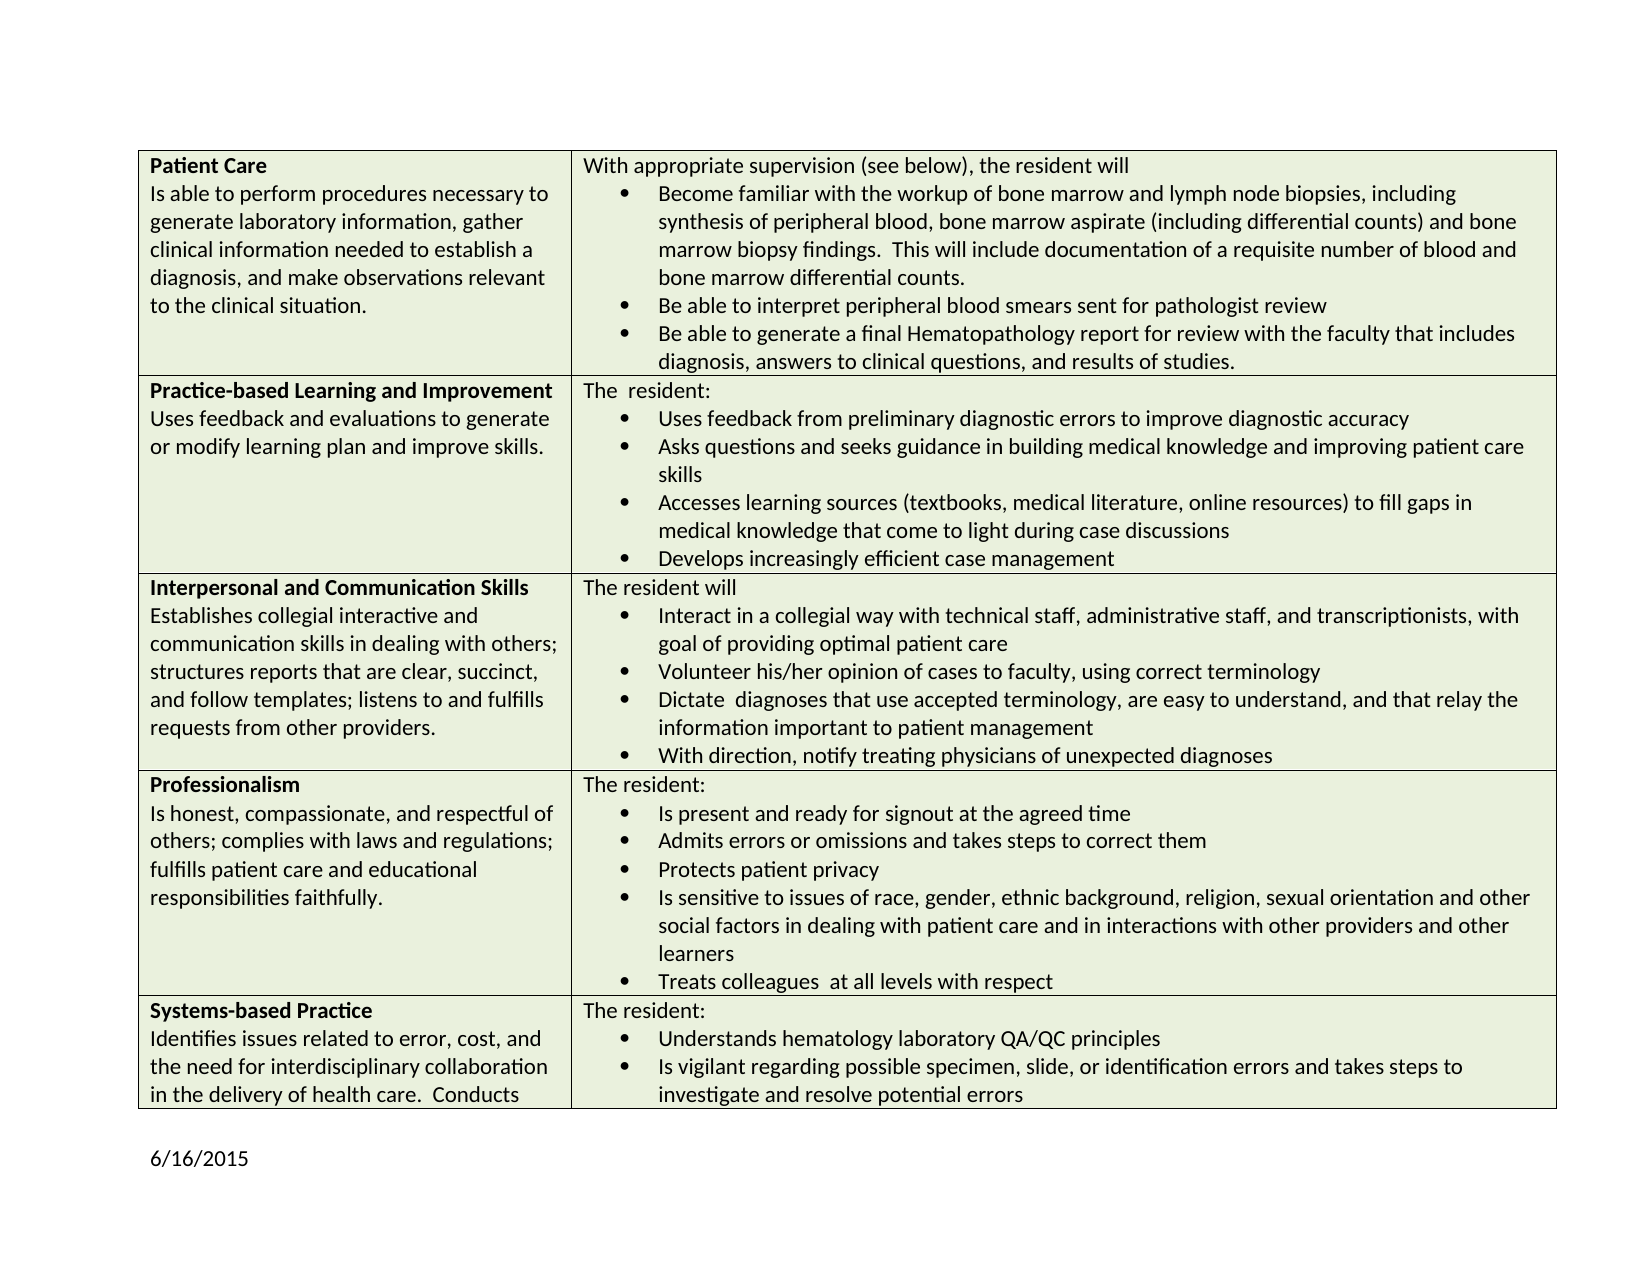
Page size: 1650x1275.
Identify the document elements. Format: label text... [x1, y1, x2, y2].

table_cell Practice-based Learning and Improvement Uses feedback and evaluations to generate or modify learning plan and improve skills. [139, 376, 571, 572]
table_cell Professionalism Is honest, compassionate, and respectful of others; complies with laws and regulations; fulfills patient care and educational responsibilities faithfully. [139, 771, 571, 995]
table_cell Interpersonal and Communication Skills Establishes collegial interactive and communication skills in dealing with others; structures reports that are clear, succinct, and follow templates; listens to and fulfills requests from other providers. [139, 574, 571, 769]
table_cell The resident will Interact in a collegial way with technical staff, administrative staff, and transcriptionists, with goal of providing optimal patient care Volunteer his/her opinion of cases to faculty, using correct terminology Dictate diagnoses that use accepted terminology, are easy to understand, and that relay the information important to patient management With direction, notify treating physicians of unexpected diagnoses [572, 574, 1556, 769]
table_cell The resident: Uses feedback from preliminary diagnostic errors to improve diagnostic accuracy Asks questions and seeks guidance in building medical knowledge and improving patient care skills Accesses learning sources (textbooks, medical literature, online resources) to fill gaps in medical knowledge that come to light during case discussions Develops increasingly efficient case management [572, 376, 1556, 572]
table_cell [139, 996, 571, 1108]
table_cell With appropriate supervision (see below), the resident will Become familiar with the workup of bone marrow and lymph node biopsies, including synthesis of peripheral blood, bone marrow aspirate (including differential counts) and bone marrow biopsy findings. This will include documentation of a requisite number of blood and bone marrow differential counts. Be able to interpret peripheral blood smears sent for pathologist review Be able to generate a final Hematopathology report for review with the faculty that includes diagnosis, answers to clinical questions, and results of studies. [572, 151, 1556, 375]
table_cell Patient Care Is able to perform procedures necessary to generate laboratory information, gather clinical information needed to establish a diagnosis, and make observations relevant to the clinical situation. [139, 151, 571, 375]
table_cell The resident: Is present and ready for signout at the agreed time Admits errors or omissions and takes steps to correct them Protects patient privacy Is sensitive to issues of race, gender, ethnic background, religion, sexual orientation and other social factors in dealing with patient care and in interactions with other providers and other learners Treats colleagues at all levels with respect [572, 771, 1556, 995]
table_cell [572, 996, 1556, 1108]
